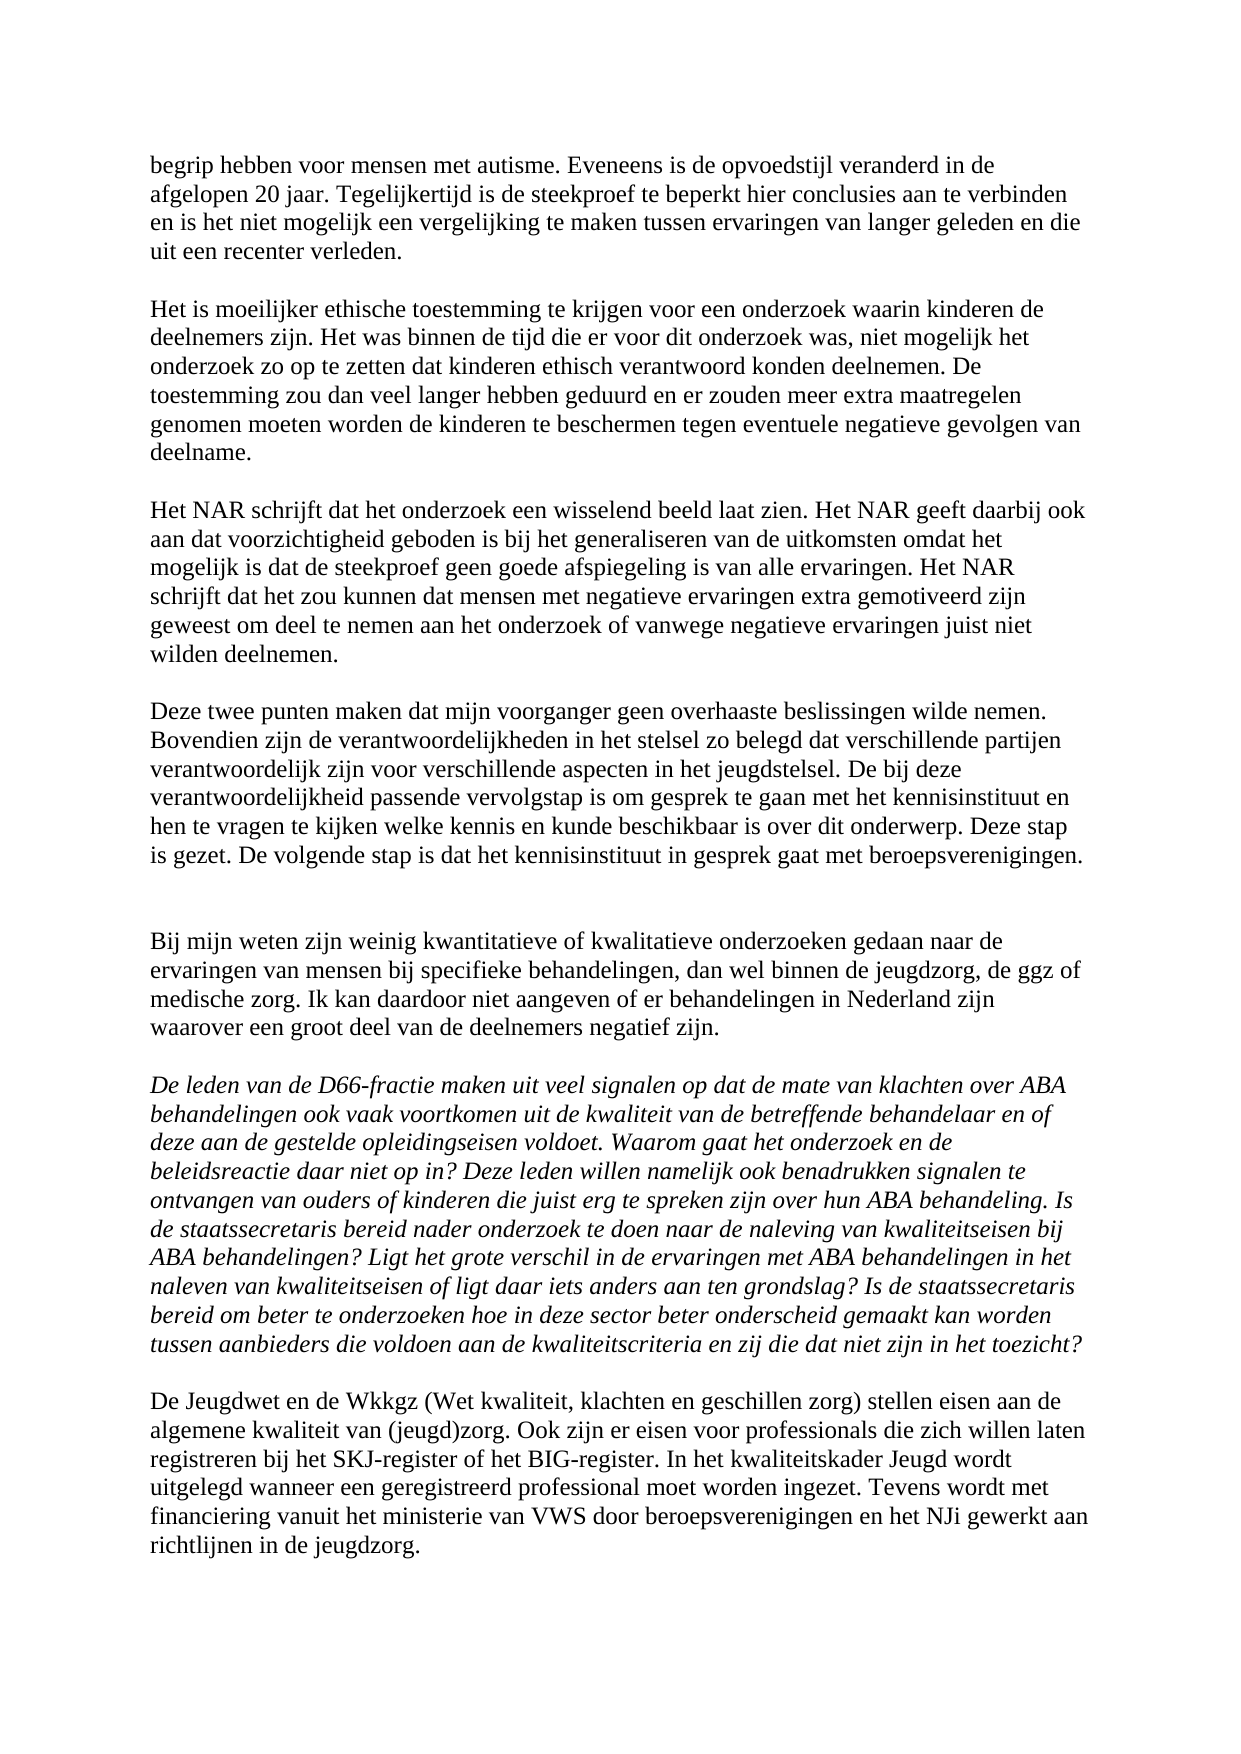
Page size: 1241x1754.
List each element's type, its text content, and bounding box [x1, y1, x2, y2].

text De leden van de D66-fractie maken uit veel signalen op dat de mate van klachten over ABA behandelingen ook vaak voortkomen uit de kwaliteit van de betreffende behandelaar en of deze aan de gestelde opleidingseisen voldoet. Waarom gaat het onderzoek en de beleidsreactie daar niet op in? Deze leden willen namelijk ook benadrukken signalen te ontvangen van ouders of kinderen die juist erg te spreken zijn over hun ABA behandeling. Is de staatssecretaris bereid nader onderzoek te doen naar de naleving van kwaliteitseisen bij ABA behandelingen? Ligt het grote verschil in de ervaringen met ABA behandelingen in het naleven van kwaliteitseisen of ligt daar iets anders aan ten grondslag? Is de staatssecretaris bereid om beter te onderzoeken hoe in deze sector beter onderscheid gemaakt kan worden tussen aanbieders die voldoen aan de kwaliteitscriteria en zij die dat niet zijn in het toezicht? [150, 1070, 1090, 1357]
text Het is moeilijker ethische toestemming te krijgen voor een onderzoek waarin kinderen de deelnemers zijn. Het was binnen de tijd die er voor dit onderzoek was, niet mogelijk het onderzoek zo op te zetten dat kinderen ethisch verantwoord konden deelnemen. De toestemming zou dan veel langer hebben geduurd en er zouden meer extra maatregelen genomen moeten worden de kinderen te beschermen tegen eventuele negatieve gevolgen van deelname. [150, 294, 1090, 466]
text Het NAR schrijft dat het onderzoek een wisselend beeld laat zien. Het NAR geeft daarbij ook aan dat voorzichtigheid geboden is bij het generaliseren van de uitkomsten omdat het mogelijk is dat de steekproef geen goede afspiegeling is van alle ervaringen. Het NAR schrijft dat het zou kunnen dat mensen met negatieve ervaringen extra gemotiveerd zijn geweest om deel te nemen aan het onderzoek of vanwege negatieve ervaringen juist niet wilden deelnemen. [150, 495, 1090, 667]
text Deze twee punten maken dat mijn voorganger geen overhaaste beslissingen wilde nemen. Bovendien zijn de verantwoordelijkheden in het stelsel zo belegd dat verschillende partijen verantwoordelijk zijn voor verschillende aspecten in het jeugdstelsel. De bij deze verantwoordelijkheid passende vervolgstap is om gesprek te gaan met het kennisinstituut en hen te vragen te kijken welke kennis en kunde beschikbaar is over dit onderwerp. Deze stap is gezet. De volgende stap is dat het kennisinstituut in gesprek gaat met beroepsverenigingen. [150, 696, 1090, 869]
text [150, 150, 1090, 265]
text De Jeugdwet en de Wkkgz (Wet kwaliteit, klachten en geschillen zorg) stellen eisen aan de algemene kwaliteit van (jeugd)zorg. Ook zijn er eisen voor professionals die zich willen laten registreren bij het SKJ-register of het BIG-register. In het kwaliteitskader Jeugd wordt uitgelegd wanneer een geregistreerd professional moet worden ingezet. Tevens wordt met financiering vanuit het ministerie van VWS door beroepsverenigingen en het NJi gewerkt aan richtlijnen in de jeugdzorg. [150, 1386, 1090, 1559]
text Bij mijn weten zijn weinig kwantitatieve of kwalitatieve onderzoeken gedaan naar de ervaringen van mensen bij specifieke behandelingen, dan wel binnen de jeugdzorg, de ggz of medische zorg. Ik kan daardoor niet aangeven of er behandelingen in Nederland zijn waarover een groot deel van de deelnemers negatief zijn. [150, 926, 1090, 1041]
